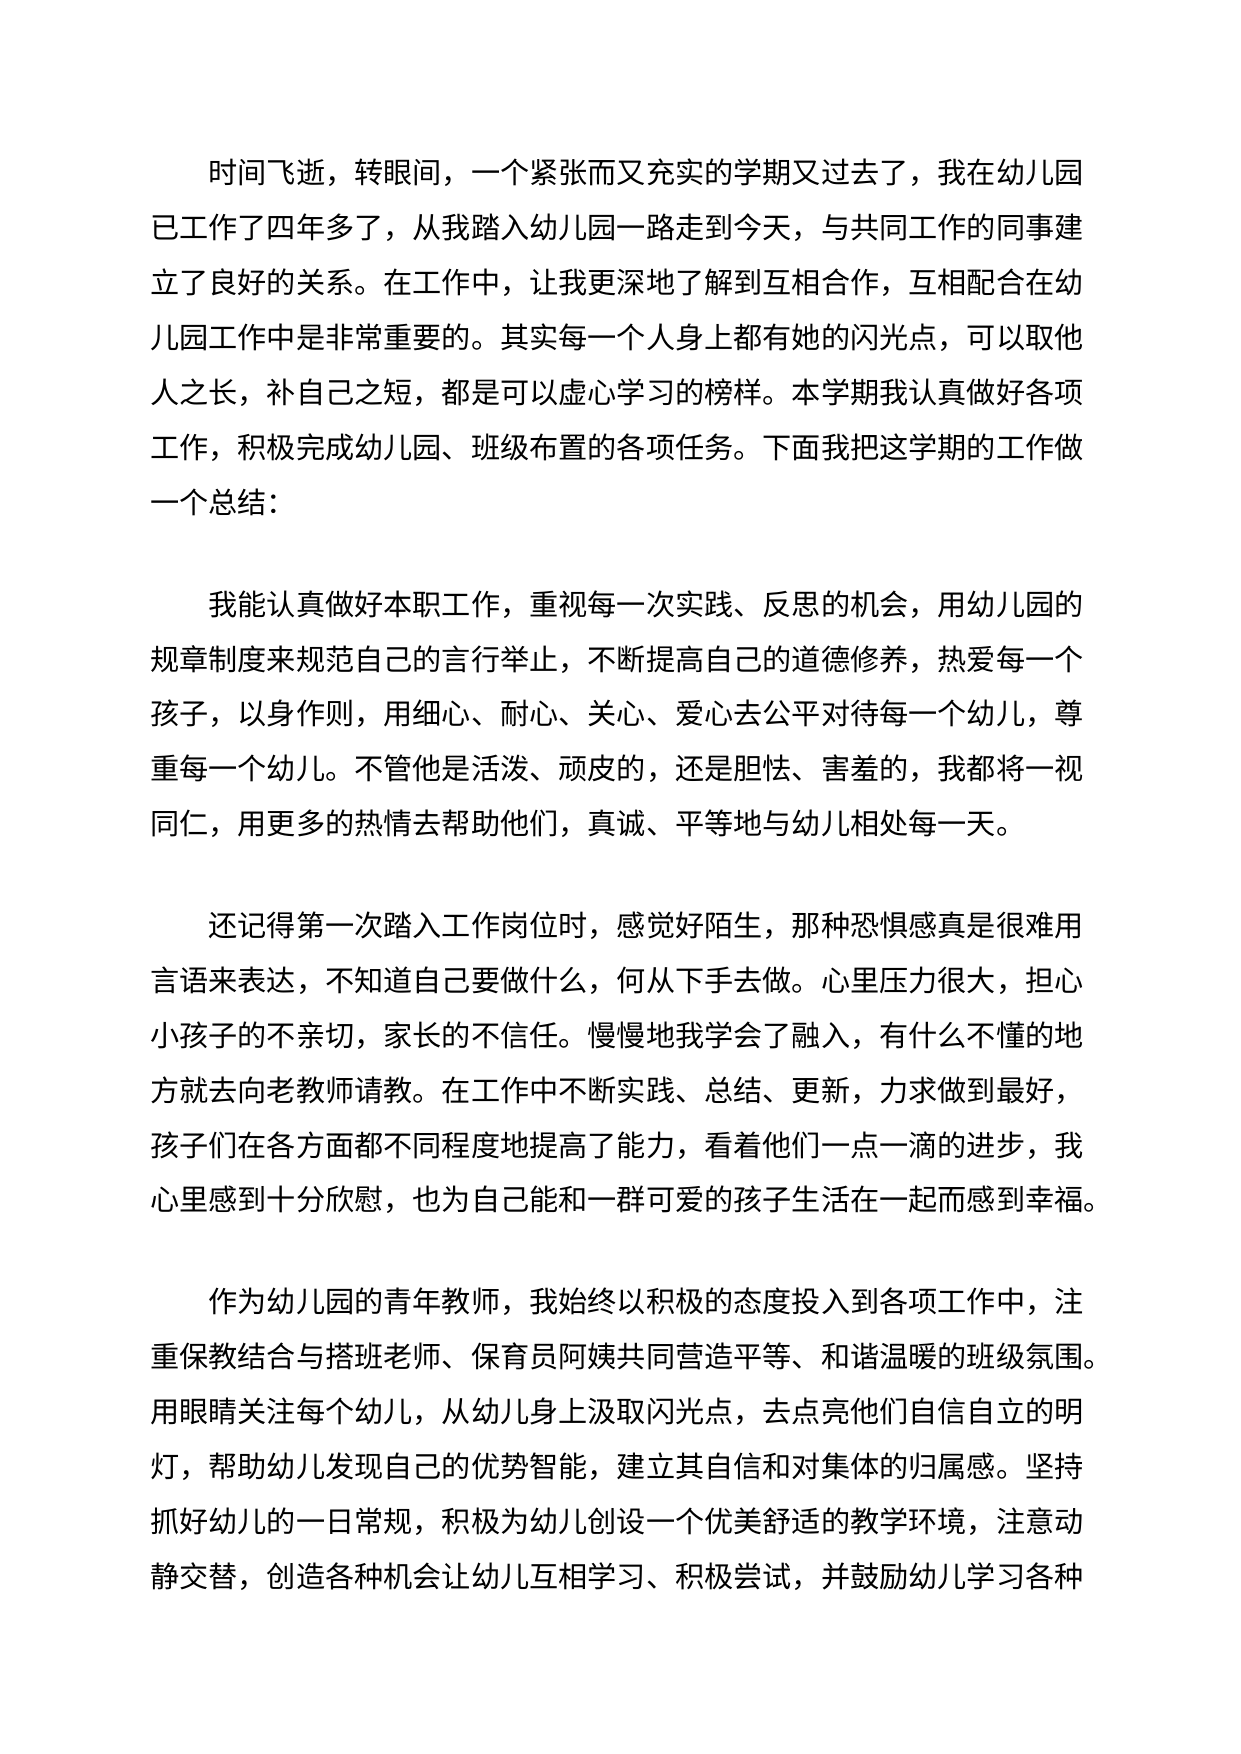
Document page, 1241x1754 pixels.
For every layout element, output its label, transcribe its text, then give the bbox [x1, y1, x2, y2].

text 时间飞逝，转眼间，一个紧张而又充实的学期又过去了，我在幼儿园已工作了四年多了，从我踏入幼儿园一路走到今天，与共同工作的同事建立了良好的关系。在工作中，让我更深地了解到互相合作，互相配合在幼儿园工作中是非常重要的。其实每一个人身上都有她的闪光点，可以取他人之长，补自己之短，都是可以虚心学习的榜样。本学期我认真做好各项工作，积极完成幼儿园、班级布置的各项任务。下面我把这学期的工作做一个总结： [150, 150, 1090, 522]
text 还记得第一次踏入工作岗位时，感觉好陌生，那种恐惧感真是很难用言语来表达，不知道自己要做什么，何从下手去做。心里压力很大，担心小孩子的不亲切，家长的不信任。慢慢地我学会了融入，有什么不懂的地方就去向老教师请教。在工作中不断实践、总结、更新，力求做到最好，孩子们在各方面都不同程度地提高了能力，看着他们一点一滴的进步，我心里感到十分欣慰，也为自己能和一群可爱的孩子生活在一起而感到幸福。 [150, 902, 1090, 1219]
text 我能认真做好本职工作，重视每一次实践、反思的机会，用幼儿园的规章制度来规范自己的言行举止，不断提高自己的道德修养，热爱每一个孩子，以身作则，用细心、耐心、关心、爱心去公平对待每一个幼儿，尊重每一个幼儿。不管他是活泼、顽皮的，还是胆怯、害羞的，我都将一视同仁，用更多的热情去帮助他们，真诚、平等地与幼儿相处每一天。 [150, 581, 1090, 843]
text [150, 1279, 1090, 1596]
